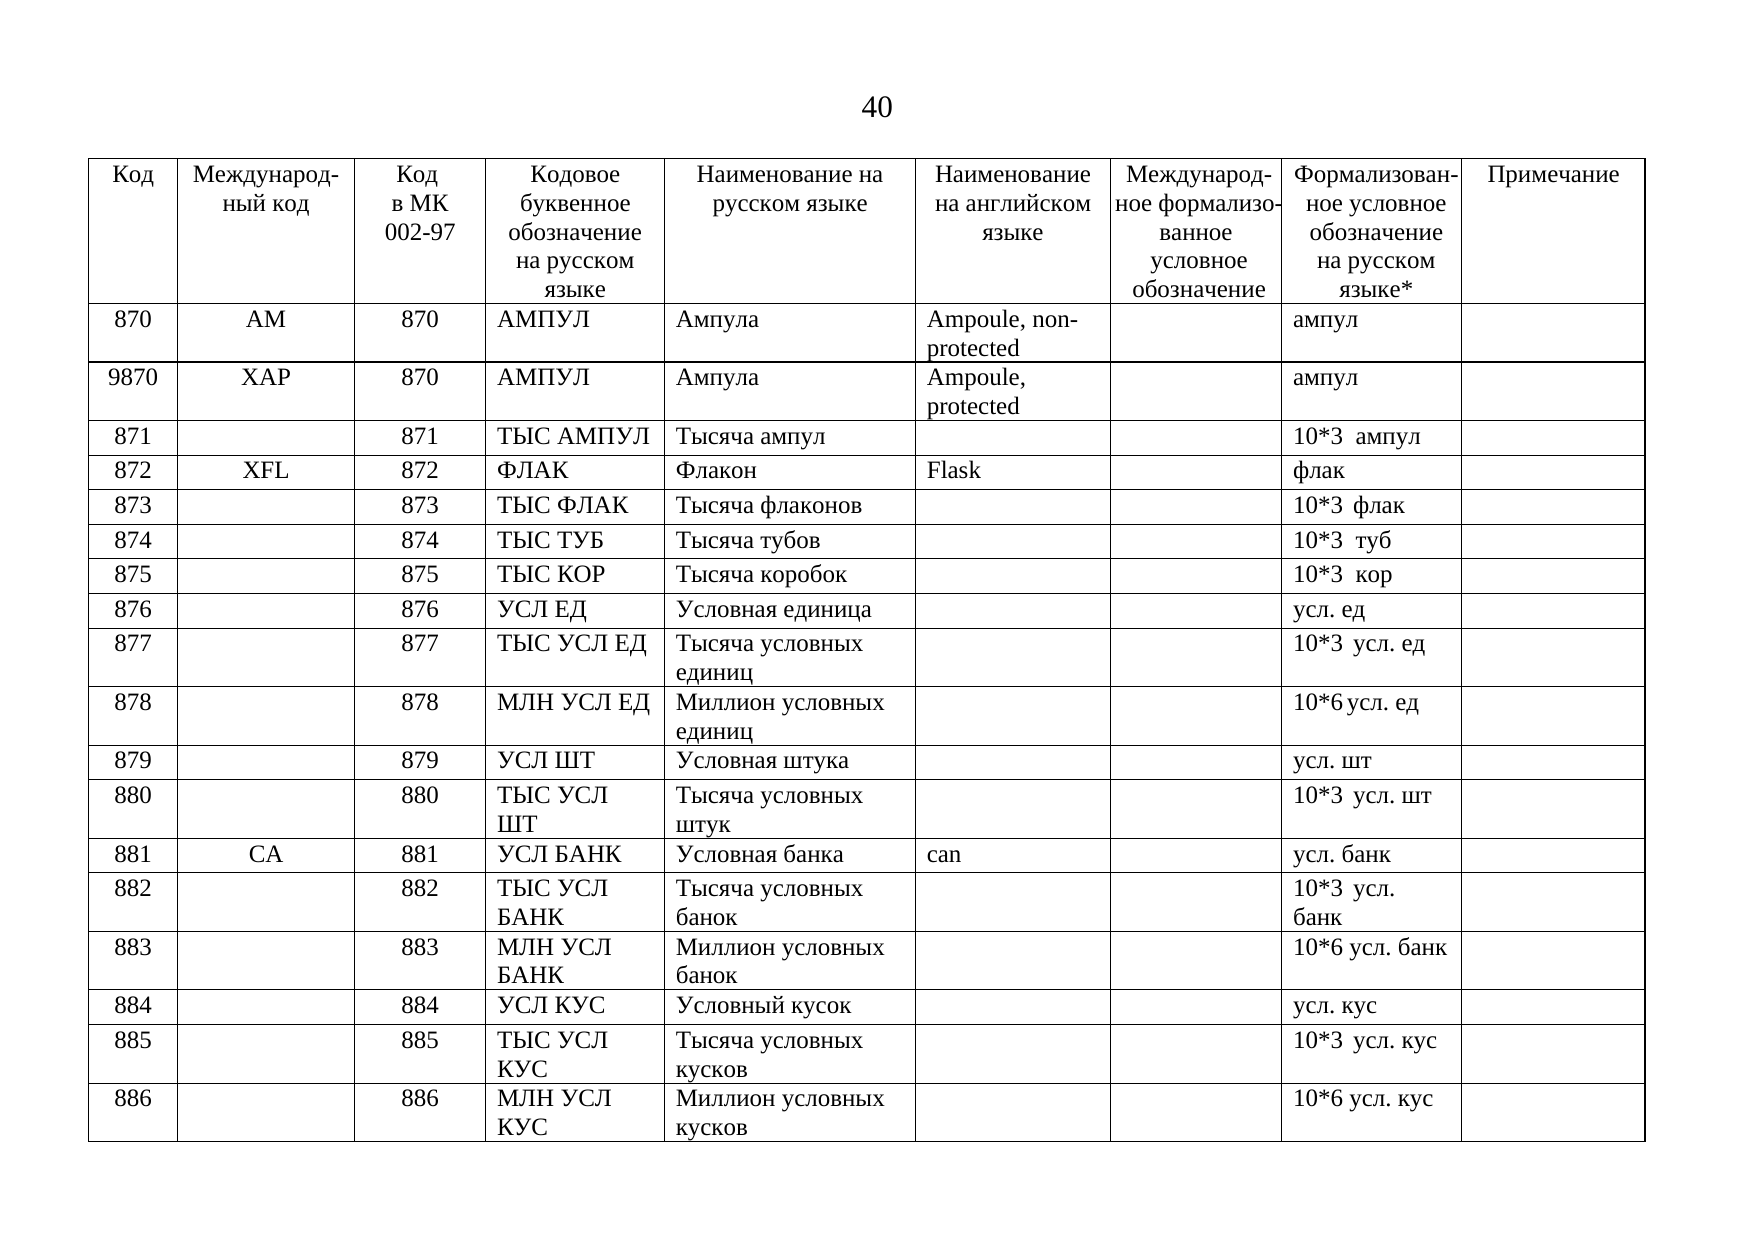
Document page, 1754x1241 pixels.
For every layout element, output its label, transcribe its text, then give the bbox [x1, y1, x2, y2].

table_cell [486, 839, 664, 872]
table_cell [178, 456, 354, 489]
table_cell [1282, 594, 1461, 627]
table_header Код [89, 159, 177, 303]
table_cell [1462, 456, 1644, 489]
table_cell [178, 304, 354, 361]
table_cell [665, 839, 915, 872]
table_header Международ- ное формализо-ванное условное обозначение [1111, 159, 1281, 303]
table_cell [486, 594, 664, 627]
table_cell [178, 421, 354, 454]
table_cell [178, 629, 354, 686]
table_header Наименование на английском языке [916, 159, 1110, 303]
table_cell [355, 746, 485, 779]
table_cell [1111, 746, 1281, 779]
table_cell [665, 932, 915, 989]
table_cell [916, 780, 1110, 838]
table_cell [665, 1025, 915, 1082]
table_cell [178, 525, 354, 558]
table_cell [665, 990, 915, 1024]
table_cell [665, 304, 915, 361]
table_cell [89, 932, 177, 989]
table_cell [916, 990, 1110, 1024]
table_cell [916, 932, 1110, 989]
table_header Наименование на русском языке [665, 159, 915, 303]
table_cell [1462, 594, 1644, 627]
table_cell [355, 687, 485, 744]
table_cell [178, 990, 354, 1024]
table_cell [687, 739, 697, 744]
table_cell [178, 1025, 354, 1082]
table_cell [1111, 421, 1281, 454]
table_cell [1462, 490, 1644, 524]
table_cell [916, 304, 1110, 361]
table_header Примечание [1462, 159, 1644, 303]
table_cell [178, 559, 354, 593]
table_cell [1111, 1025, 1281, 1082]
table_header Международ-ный код [178, 159, 354, 303]
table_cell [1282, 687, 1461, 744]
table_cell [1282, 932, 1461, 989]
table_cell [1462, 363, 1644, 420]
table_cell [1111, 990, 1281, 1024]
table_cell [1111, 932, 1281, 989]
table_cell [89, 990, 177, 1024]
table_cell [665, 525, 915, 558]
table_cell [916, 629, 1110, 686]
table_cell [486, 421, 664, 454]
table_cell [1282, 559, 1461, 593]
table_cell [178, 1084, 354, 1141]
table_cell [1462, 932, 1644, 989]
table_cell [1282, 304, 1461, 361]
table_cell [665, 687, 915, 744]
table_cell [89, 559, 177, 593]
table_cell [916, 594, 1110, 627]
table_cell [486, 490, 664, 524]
table_header Код в МК 002-97 [355, 159, 485, 303]
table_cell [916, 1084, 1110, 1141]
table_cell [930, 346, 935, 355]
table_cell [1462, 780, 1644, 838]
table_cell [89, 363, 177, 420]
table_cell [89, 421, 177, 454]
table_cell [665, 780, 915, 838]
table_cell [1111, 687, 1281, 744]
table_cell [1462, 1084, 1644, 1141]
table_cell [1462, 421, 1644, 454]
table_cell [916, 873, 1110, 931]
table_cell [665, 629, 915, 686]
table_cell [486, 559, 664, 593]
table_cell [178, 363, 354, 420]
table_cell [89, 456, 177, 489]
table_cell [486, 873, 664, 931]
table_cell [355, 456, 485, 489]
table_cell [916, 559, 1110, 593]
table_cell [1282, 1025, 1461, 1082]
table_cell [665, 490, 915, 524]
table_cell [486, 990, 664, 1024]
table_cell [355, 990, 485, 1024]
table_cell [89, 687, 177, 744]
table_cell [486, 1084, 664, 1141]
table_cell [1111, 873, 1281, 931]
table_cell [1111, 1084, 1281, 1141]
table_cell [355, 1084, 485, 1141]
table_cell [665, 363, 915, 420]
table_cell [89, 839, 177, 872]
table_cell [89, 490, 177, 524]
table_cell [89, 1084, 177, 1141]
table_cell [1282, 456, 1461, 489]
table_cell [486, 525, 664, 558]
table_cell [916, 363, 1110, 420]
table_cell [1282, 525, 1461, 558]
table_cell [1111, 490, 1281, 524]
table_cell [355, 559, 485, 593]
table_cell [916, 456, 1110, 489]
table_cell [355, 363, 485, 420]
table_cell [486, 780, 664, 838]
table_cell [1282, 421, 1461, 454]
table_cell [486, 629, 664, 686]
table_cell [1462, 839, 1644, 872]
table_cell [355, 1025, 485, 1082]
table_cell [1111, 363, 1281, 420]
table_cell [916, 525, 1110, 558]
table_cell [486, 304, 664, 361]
table_header Формализован-ное условное обозначение на русском языке* [1282, 159, 1461, 303]
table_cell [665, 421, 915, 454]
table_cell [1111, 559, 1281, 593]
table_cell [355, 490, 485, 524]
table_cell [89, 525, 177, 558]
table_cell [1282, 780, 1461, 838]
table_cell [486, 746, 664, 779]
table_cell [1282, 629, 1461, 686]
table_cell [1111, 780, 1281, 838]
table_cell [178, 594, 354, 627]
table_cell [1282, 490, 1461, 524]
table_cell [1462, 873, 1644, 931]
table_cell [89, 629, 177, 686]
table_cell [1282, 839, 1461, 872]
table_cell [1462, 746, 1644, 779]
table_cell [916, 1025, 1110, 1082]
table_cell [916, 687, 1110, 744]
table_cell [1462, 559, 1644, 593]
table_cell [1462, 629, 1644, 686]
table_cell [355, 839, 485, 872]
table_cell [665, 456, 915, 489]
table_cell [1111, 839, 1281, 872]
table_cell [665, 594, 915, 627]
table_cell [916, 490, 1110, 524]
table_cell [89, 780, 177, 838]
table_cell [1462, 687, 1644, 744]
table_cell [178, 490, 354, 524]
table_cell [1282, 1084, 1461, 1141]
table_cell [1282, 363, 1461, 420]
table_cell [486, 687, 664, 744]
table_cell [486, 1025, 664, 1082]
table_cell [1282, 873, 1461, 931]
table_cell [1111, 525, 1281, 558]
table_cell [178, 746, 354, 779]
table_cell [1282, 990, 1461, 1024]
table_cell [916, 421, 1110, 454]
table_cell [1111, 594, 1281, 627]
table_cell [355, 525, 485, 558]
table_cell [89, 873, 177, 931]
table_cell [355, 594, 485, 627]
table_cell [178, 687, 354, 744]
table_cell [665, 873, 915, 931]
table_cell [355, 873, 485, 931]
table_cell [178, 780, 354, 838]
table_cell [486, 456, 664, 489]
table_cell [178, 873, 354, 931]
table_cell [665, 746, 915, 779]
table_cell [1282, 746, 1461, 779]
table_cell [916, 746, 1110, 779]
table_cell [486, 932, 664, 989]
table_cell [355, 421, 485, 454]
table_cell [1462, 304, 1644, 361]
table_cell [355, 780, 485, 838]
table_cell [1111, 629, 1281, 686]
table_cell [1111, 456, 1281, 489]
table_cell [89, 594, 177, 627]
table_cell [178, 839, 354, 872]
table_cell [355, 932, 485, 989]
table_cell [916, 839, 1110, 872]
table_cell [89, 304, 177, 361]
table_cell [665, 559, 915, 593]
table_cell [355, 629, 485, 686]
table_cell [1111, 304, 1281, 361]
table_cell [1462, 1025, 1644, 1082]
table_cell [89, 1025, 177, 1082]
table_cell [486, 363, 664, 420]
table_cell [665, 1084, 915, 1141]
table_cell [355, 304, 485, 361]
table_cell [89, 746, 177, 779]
table_header Кодовое буквенное обозначение на русском языке [486, 159, 664, 303]
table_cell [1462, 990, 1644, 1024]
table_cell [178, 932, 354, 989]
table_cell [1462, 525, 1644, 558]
